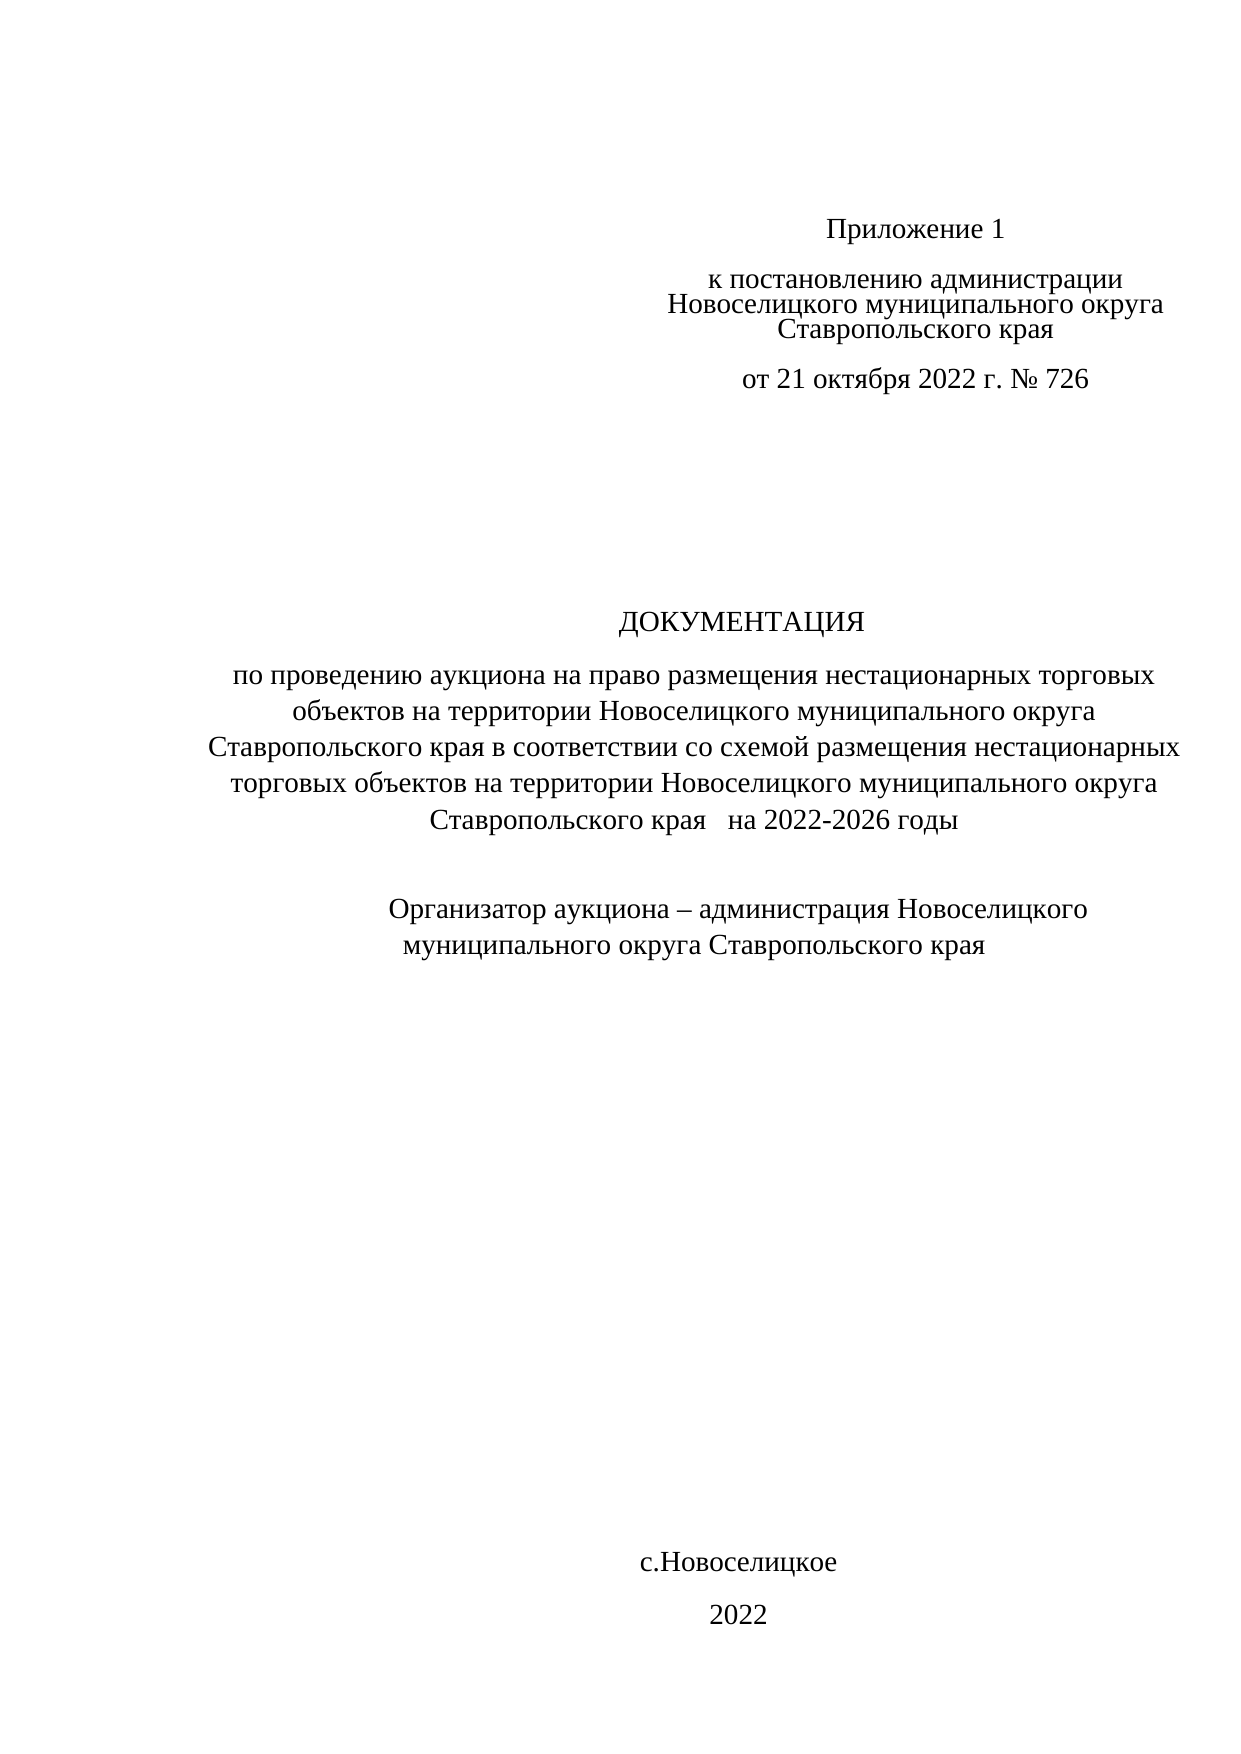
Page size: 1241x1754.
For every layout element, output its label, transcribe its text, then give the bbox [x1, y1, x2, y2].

text ДОКУМЕНТАЦИЯ [207, 604, 1181, 638]
text 2022 [207, 1597, 1181, 1630]
text к постановлению администрации [649, 268, 1181, 293]
text с.Новоселицкое [207, 1544, 1181, 1577]
text Новоселицкого муниципального округа [649, 293, 1181, 318]
text Приложение 1 [649, 218, 1181, 243]
text Организатор аукциона – администрация Новоселицкого муниципального округа Ставропольского края [207, 891, 1181, 960]
text Ставропольского края [649, 318, 1181, 343]
text от 21 октября 2022 г. № 726 [649, 368, 1181, 393]
text по проведению аукциона на право размещения нестационарных торговых объектов на территории Новоселицкого муниципального округа Ставропольского края в соответствии со схемой размещения нестационарных торговых объектов на территории Новоселицкого муниципального округа Ставропольского края на 2022-2026 годы [207, 657, 1181, 835]
